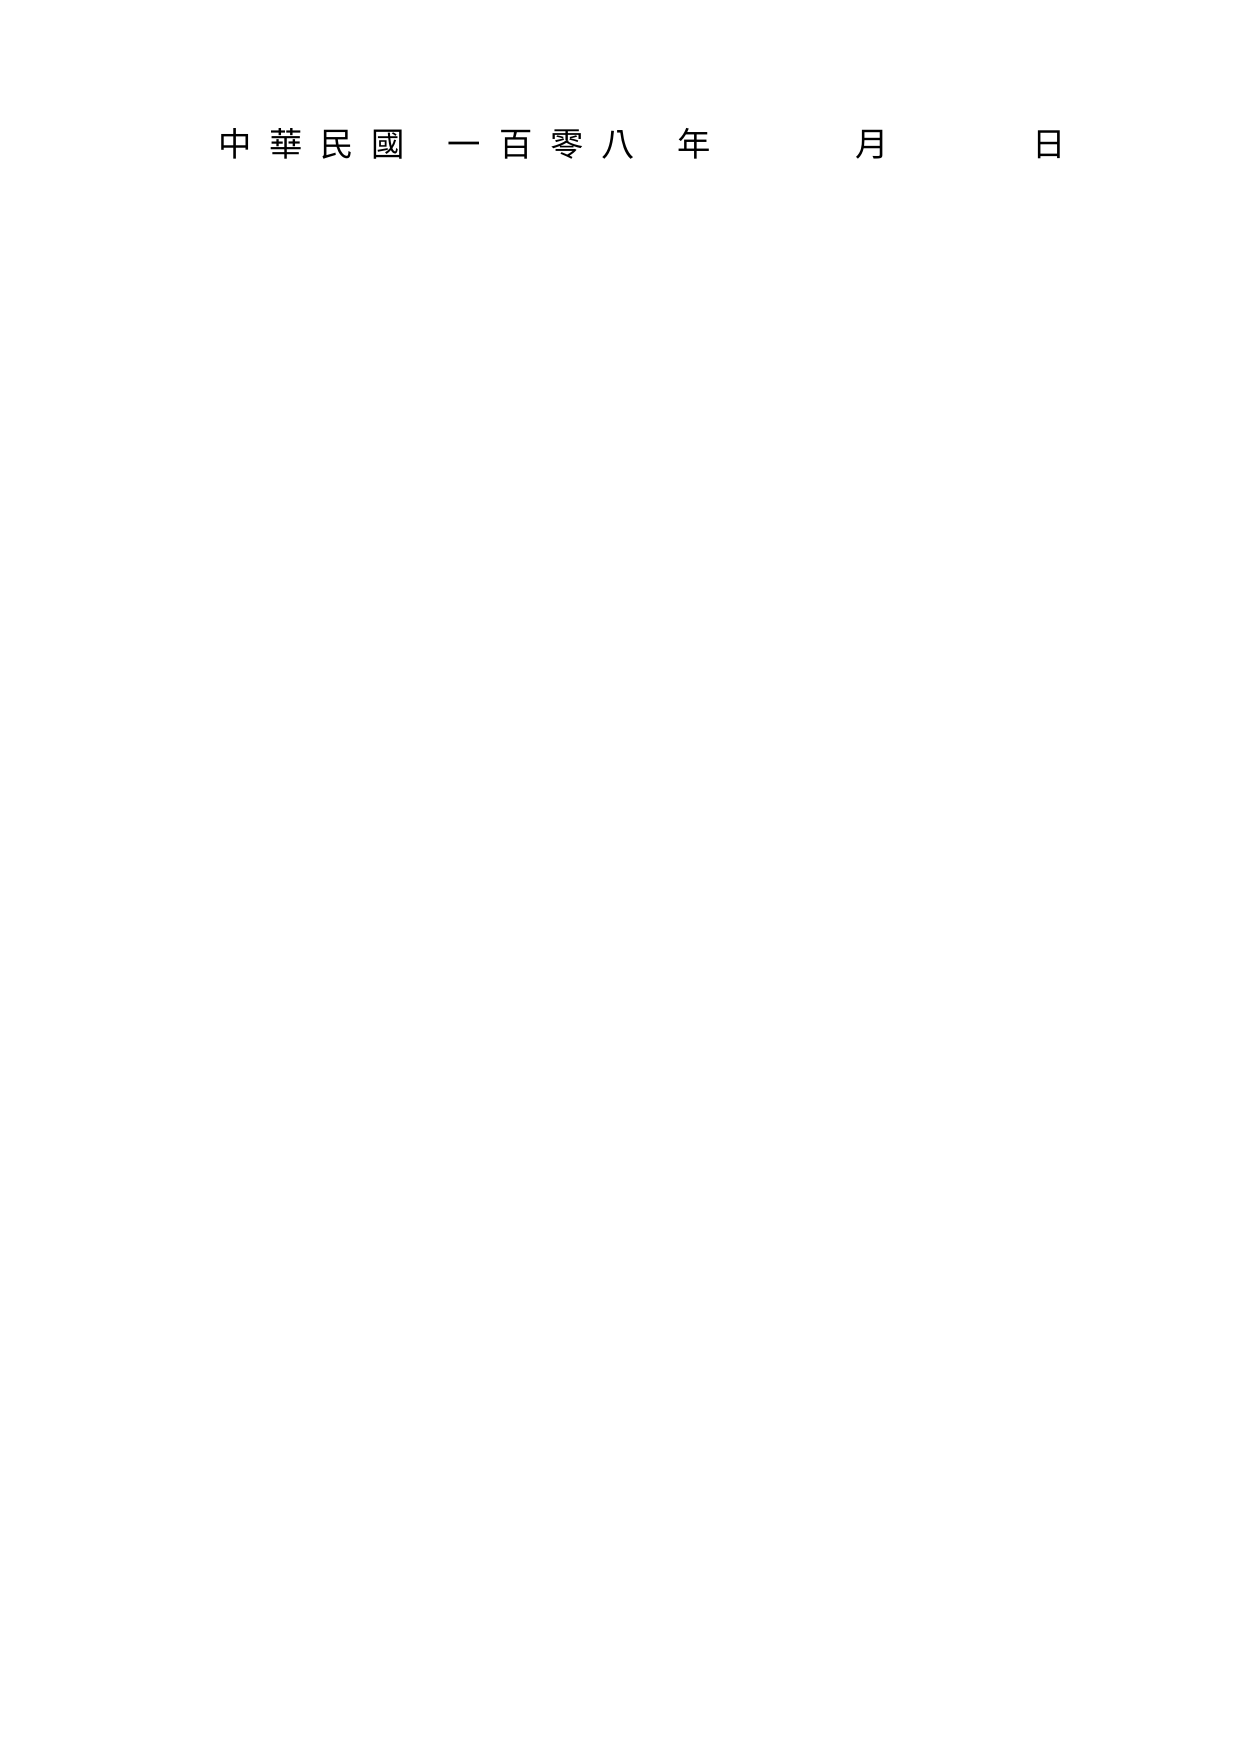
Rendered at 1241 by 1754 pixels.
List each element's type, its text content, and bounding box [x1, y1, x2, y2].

text 中華民國 一百零八 年 月 日 [218, 118, 1066, 166]
